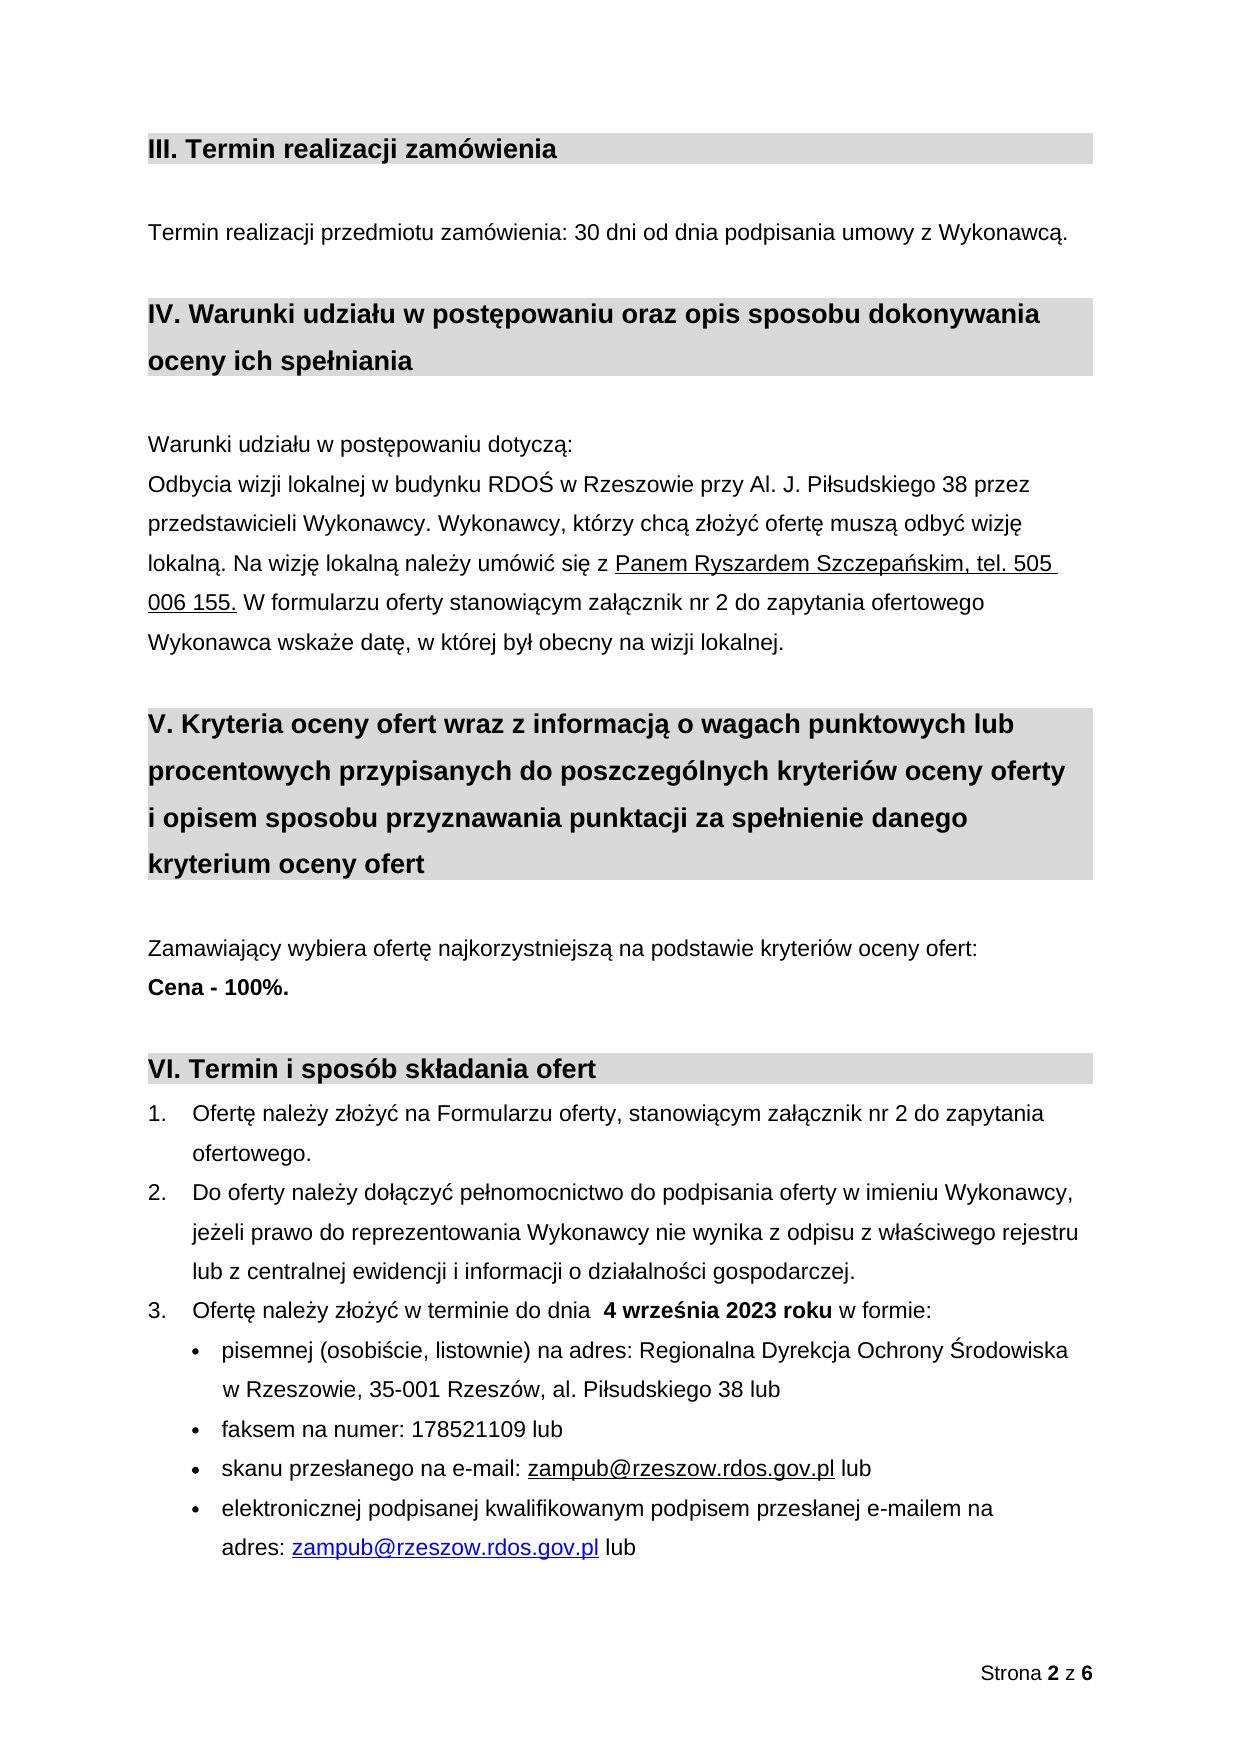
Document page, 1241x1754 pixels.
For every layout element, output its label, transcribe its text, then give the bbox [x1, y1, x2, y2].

list Ofertę należy złożyć w terminie do dnia 4 września 2023 roku w formie: [148, 1297, 1093, 1324]
list elektronicznej podpisanej kwalifikowanym podpisem przesłanej e-mailem na adres: zampub@rzeszow.rdos.gov.pl lub [151, 1495, 1093, 1561]
text Termin realizacji przedmiotu zamówienia: 30 dni od dnia podpisania umowy z Wykonawcą. [148, 219, 1093, 246]
list Do oferty należy dołączyć pełnomocnictwo do podpisania oferty w imieniu Wykonawcy, jeżeli prawo do reprezentowania Wykonawcy nie wynika z odpisu z właściwego rejestru lub z centralnej ewidencji i informacji o działalności gospodarczej. [148, 1179, 1093, 1284]
list skanu przesłanego na e-mail: zampub@rzeszow.rdos.gov.pl lub [151, 1455, 1093, 1482]
subtitle IV. Warunki udziału w postępowaniu oraz opis sposobu dokonywania oceny ich spełniania [148, 298, 1093, 376]
subtitle III. Termin realizacji zamówienia [148, 133, 1093, 164]
subtitle V. Kryteria oceny ofert wraz z informacją o wagach punktowych lub procentowych przypisanych do poszczególnych kryteriów oceny oferty i opisem sposobu przyznawania punktacji za spełnienie danego kryterium oceny ofert [148, 708, 1093, 880]
text Zamawiający wybiera ofertę najkorzystniejszą na podstawie kryteriów oceny ofert: Cena - 100%. [148, 935, 1093, 1001]
list pisemnej (osobiście, listownie) na adres: Regionalna Dyrekcja Ochrony Środowiska w Rzeszowie, 35-001 Rzeszów, al. Piłsudskiego 38 lub [192, 1337, 1093, 1403]
list faksem na numer: 178521109 lub [151, 1416, 1093, 1442]
text Warunki udziału w postępowaniu dotyczą: [148, 431, 1093, 458]
list Ofertę należy złożyć na Formularzu oferty, stanowiącym załącznik nr 2 do zapytania ofertowego. [148, 1100, 1093, 1166]
subtitle VI. Termin i sposób składania ofert [148, 1053, 1093, 1084]
list Odbycia wizji lokalnej w budynku RDOŚ w Rzeszowie przy Al. J. Piłsudskiego 38 przez przedstawicieli Wykonawcy. Wykonawcy, którzy chcą złożyć ofertę muszą odbyć wizję lokalną. Na wizję lokalną należy umówić się z Panem Ryszardem Szczepańskim, tel. 505 006 155. W formularzu oferty stanowiącym załącznik nr 2 do zapytania ofertowego Wykonawca wskaże datę, w której był obecny na wizji lokalnej. [148, 471, 1093, 655]
